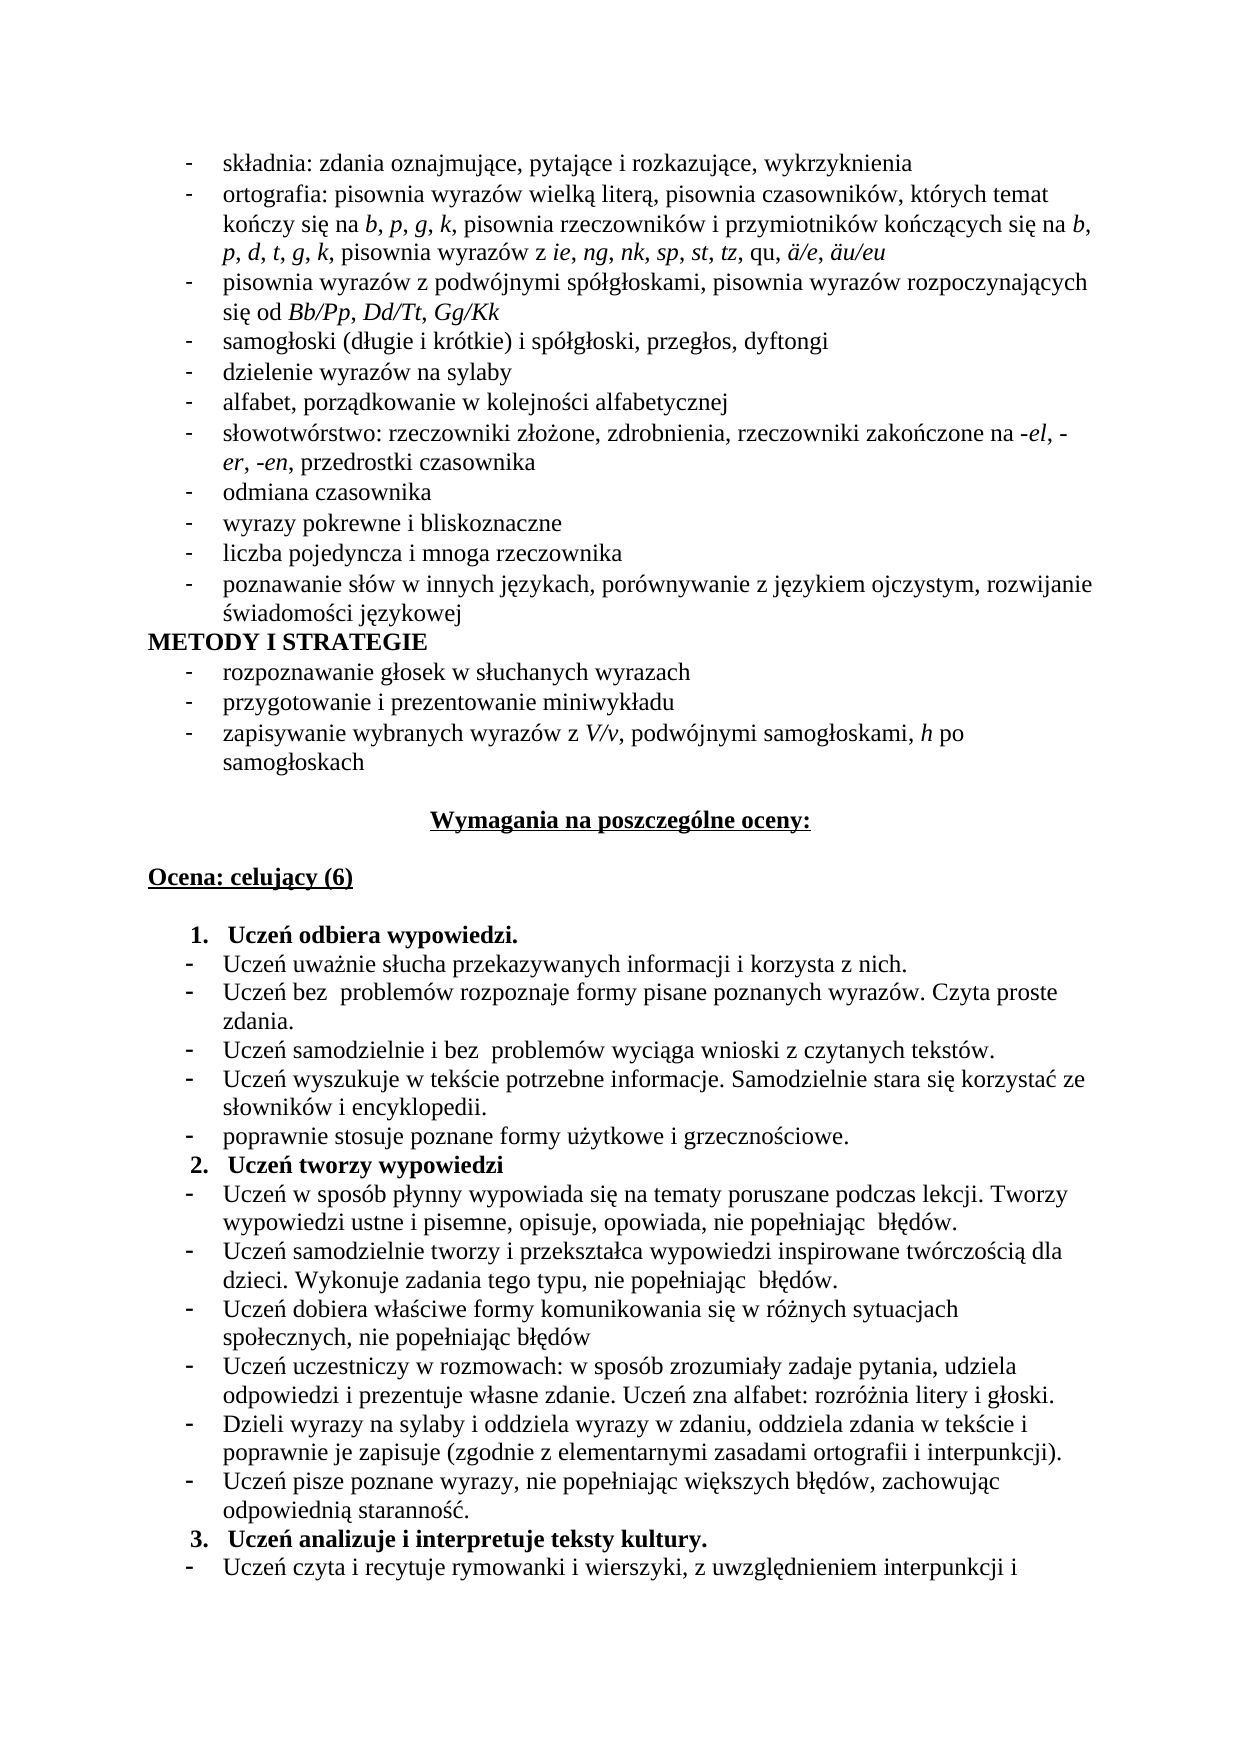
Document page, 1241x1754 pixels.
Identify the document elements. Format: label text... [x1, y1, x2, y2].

list Uczeń uczestniczy w rozmowach: w sposób zrozumiały zadaje pytania, udziela odpowiedzi i prezentuje własne zdanie. Uczeń zna alfabet: rozróżnia litery i głoski. [185, 1351, 1093, 1409]
list Uczeń dobiera właściwe formy komunikowania się w różnych sytuacjach społecznych, nie popełniając błędów [185, 1294, 1093, 1351]
list Uczeń samodzielnie i bez problemów wyciąga wnioski z czytanych tekstów. [185, 1035, 1093, 1064]
list Dzieli wyrazy na sylaby i oddziela wyrazy w zdaniu, oddziela zdania w tekście i poprawnie je zapisuje (zgodnie z elementarnymi zasadami ortografii i interpunkcji). [185, 1409, 1093, 1466]
list Uczeń bez problemów rozpoznaje formy pisane poznanych wyrazów. Czyta proste zdania. [185, 977, 1093, 1035]
text METODY I STRATEGIE [148, 627, 1093, 656]
list składnia: zdania oznajmujące, pytające i rozkazujące, wykrzyknienia [185, 148, 1093, 178]
list Uczeń samodzielnie tworzy i przekształca wypowiedzi inspirowane twórczością dla dzieci. Wykonuje zadania tego typu, nie popełniając błędów. [185, 1236, 1093, 1294]
list Uczeń tworzy wypowiedzi [190, 1150, 1093, 1179]
list odmiana czasownika [185, 476, 1093, 507]
list dzielenie wyrazów na sylaby [185, 356, 1093, 386]
text Ocena: celujący (6) [148, 862, 1093, 891]
list zapisywanie wybranych wyrazów z V/v, podwójnymi samogłoskami, h po samogłoskach [185, 717, 1093, 776]
list Uczeń pisze poznane wyrazy, nie popełniając większych błędów, zachowując odpowiednią staranność. [185, 1466, 1093, 1524]
text Wymagania na poszczególne oceny: [148, 805, 1093, 834]
list poprawnie stosuje poznane formy użytkowe i grzecznościowe. [185, 1121, 1093, 1150]
list Uczeń analizuje i interpretuje teksty kultury. [190, 1524, 1093, 1552]
list alfabet, porządkowanie w kolejności alfabetycznej [185, 386, 1093, 417]
list przygotowanie i prezentowanie miniwykładu [185, 686, 1093, 717]
list liczba pojedyncza i mnoga rzeczownika [185, 537, 1093, 568]
list Uczeń w sposób płynny wypowiada się na tematy poruszane podczas lekcji. Tworzy wypowiedzi ustne i pisemne, opisuje, opowiada, nie popełniając błędów. [185, 1179, 1093, 1236]
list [185, 1552, 1093, 1581]
list Uczeń odbiera wypowiedzi. [190, 920, 1093, 949]
list Uczeń wyszukuje w tekście potrzebne informacje. Samodzielnie stara się korzystać ze słowników i encyklopedii. [185, 1064, 1093, 1121]
list poznawanie słów w innych językach, porównywanie z językiem ojczystym, rozwijanie świadomości językowej [185, 568, 1093, 627]
list Uczeń uważnie słucha przekazywanych informacji i korzysta z nich. [185, 949, 1093, 977]
list wyrazy pokrewne i bliskoznaczne [185, 507, 1093, 537]
list samogłoski (długie i krótkie) i spółgłoski, przegłos, dyftongi [185, 325, 1093, 356]
list rozpoznawanie głosek w słuchanych wyrazach [185, 656, 1093, 686]
list słowotwórstwo: rzeczowniki złożone, zdrobnienia, rzeczowniki zakończone na -el, -er, -en, przedrostki czasownika [185, 417, 1093, 476]
list pisownia wyrazów z podwójnymi spółgłoskami, pisownia wyrazów rozpoczynających się od Bb/Pp, Dd/Tt, Gg/Kk [185, 266, 1093, 325]
list ortografia: pisownia wyrazów wielką literą, pisownia czasowników, których temat kończy się na b, p, g, k, pisownia rzeczowników i przymiotników kończących się na b, p, d, t, g, k, pisownia wyrazów z ie, ng, nk, sp, st, tz, qu, ä/e, äu/eu [185, 178, 1093, 266]
